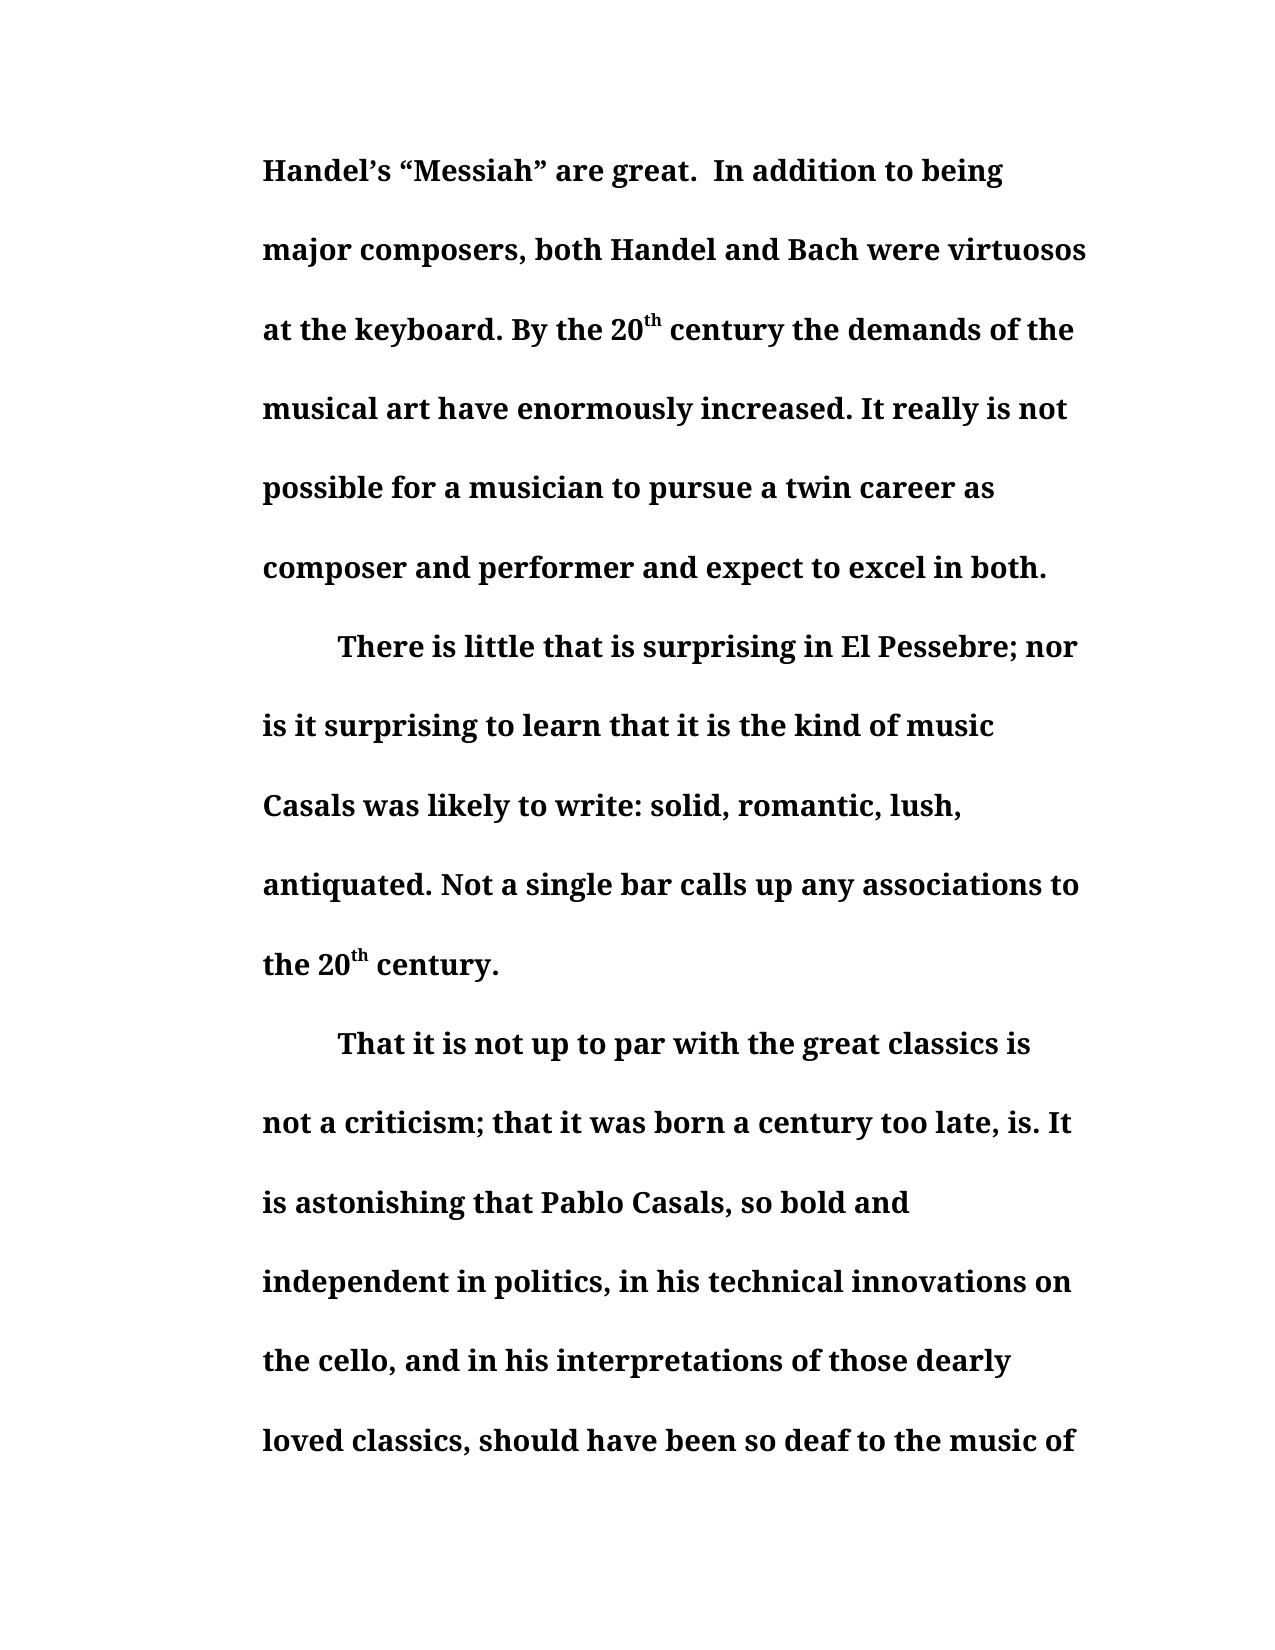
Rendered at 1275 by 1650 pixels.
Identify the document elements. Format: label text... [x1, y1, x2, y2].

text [262, 1023, 1087, 1460]
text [262, 150, 1087, 587]
text There is little that is surprising in El Pessebre; nor is it surprising to learn that it is the kind of music Casals was likely to write: solid, romantic, lush, antiquated. Not a single bar calls up any associations to the 20th century. [262, 626, 1087, 983]
